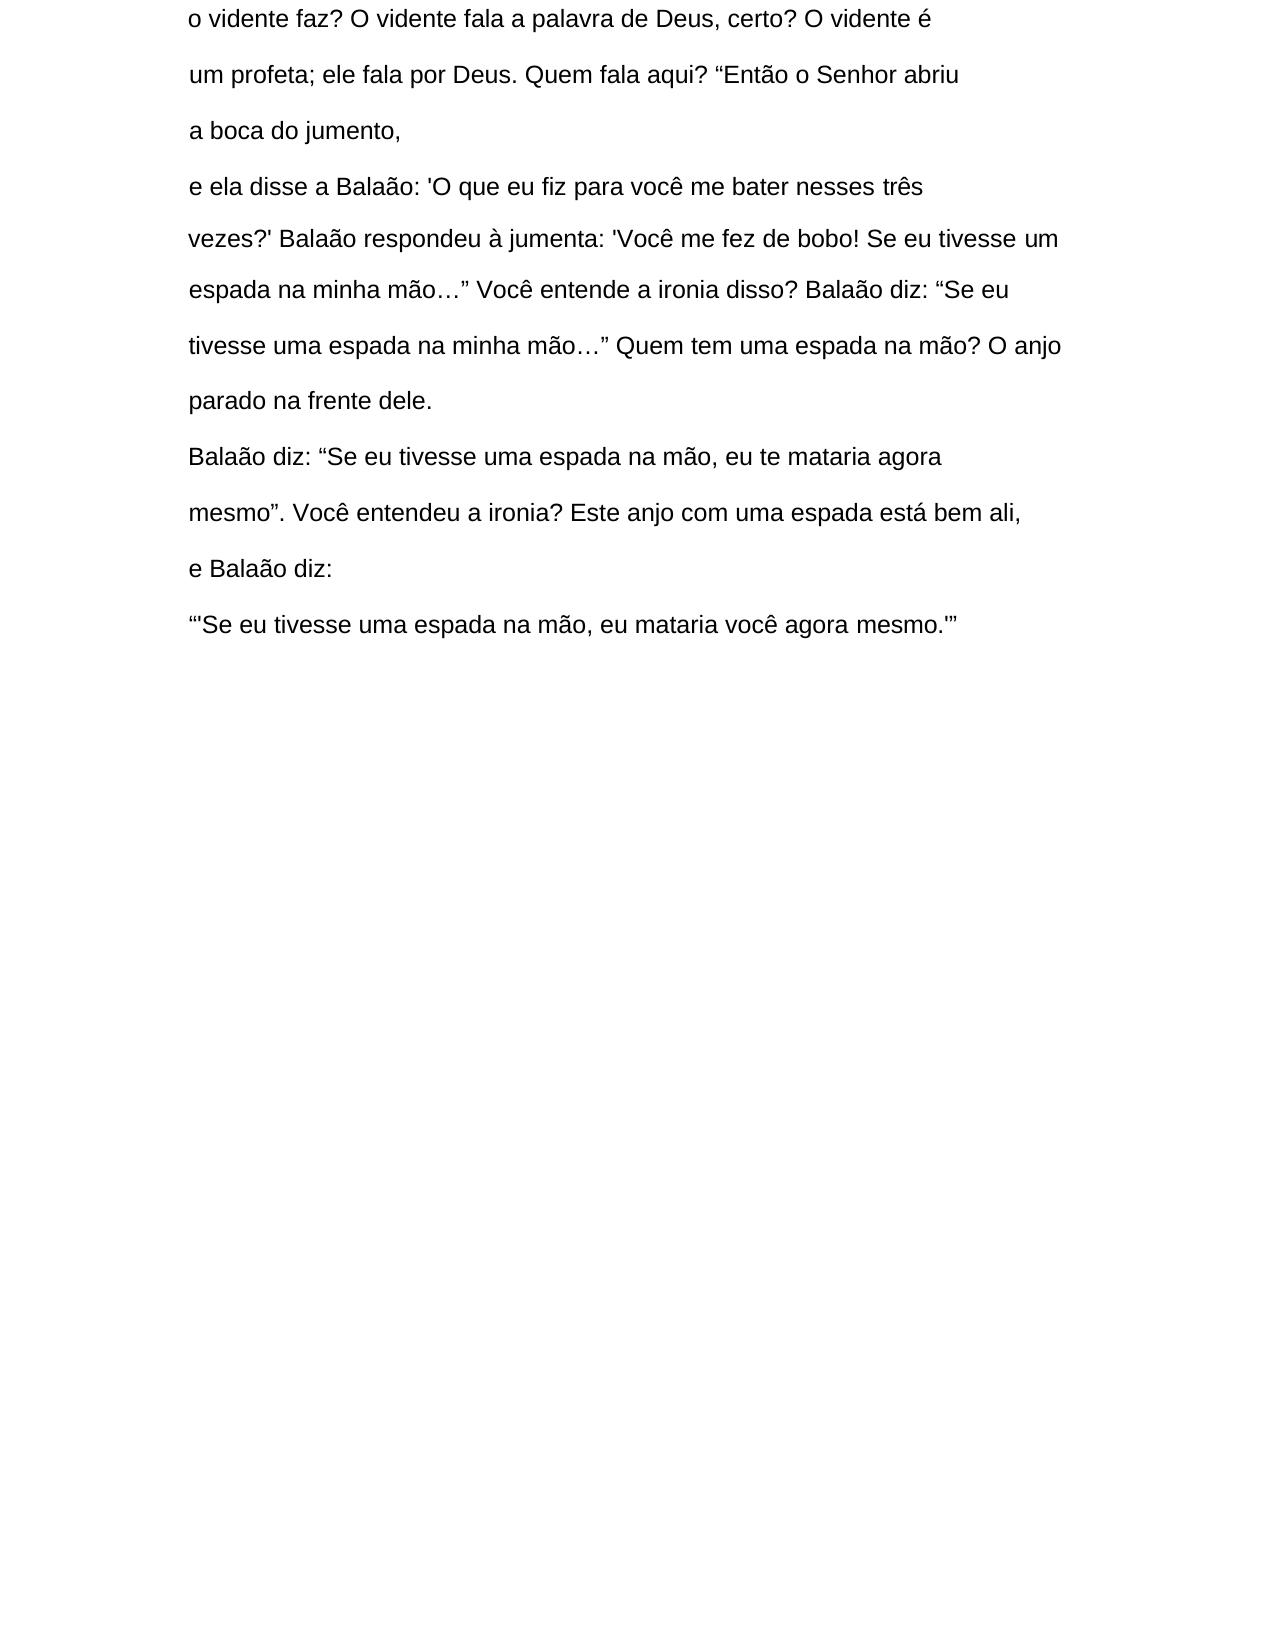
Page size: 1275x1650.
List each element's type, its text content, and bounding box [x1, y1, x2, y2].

text espada na minha mão…” Você entende a ironia disso? Balaão diz: “Se eu tivesse uma espada na minha mão…” Quem tem uma espada na mão? O anjo parado na frente dele. [188, 276, 1084, 415]
text e ela disse a Balaão: 'O que eu fiz para você me bater nesses três [188, 172, 1100, 201]
text o vidente faz? O vidente fala a palavra de Deus, certo? O vidente é um profeta; ele fala por Deus. Quem fala aqui? “Então o Senhor abriu a boca do jumento, [188, 4, 974, 145]
text vezes?' Balaão respondeu à jumenta: 'Você me fez de bobo! Se eu tivesse um [188, 224, 1100, 253]
text Balaão diz: “Se eu tivesse uma espada na mão, eu te mataria agora mesmo”. Você entendeu a ironia? Este anjo com uma espada está bem ali, e Balaão diz: [188, 442, 1042, 583]
text “'Se eu tivesse uma espada na mão, eu mataria você agora mesmo.'” [188, 610, 1100, 639]
